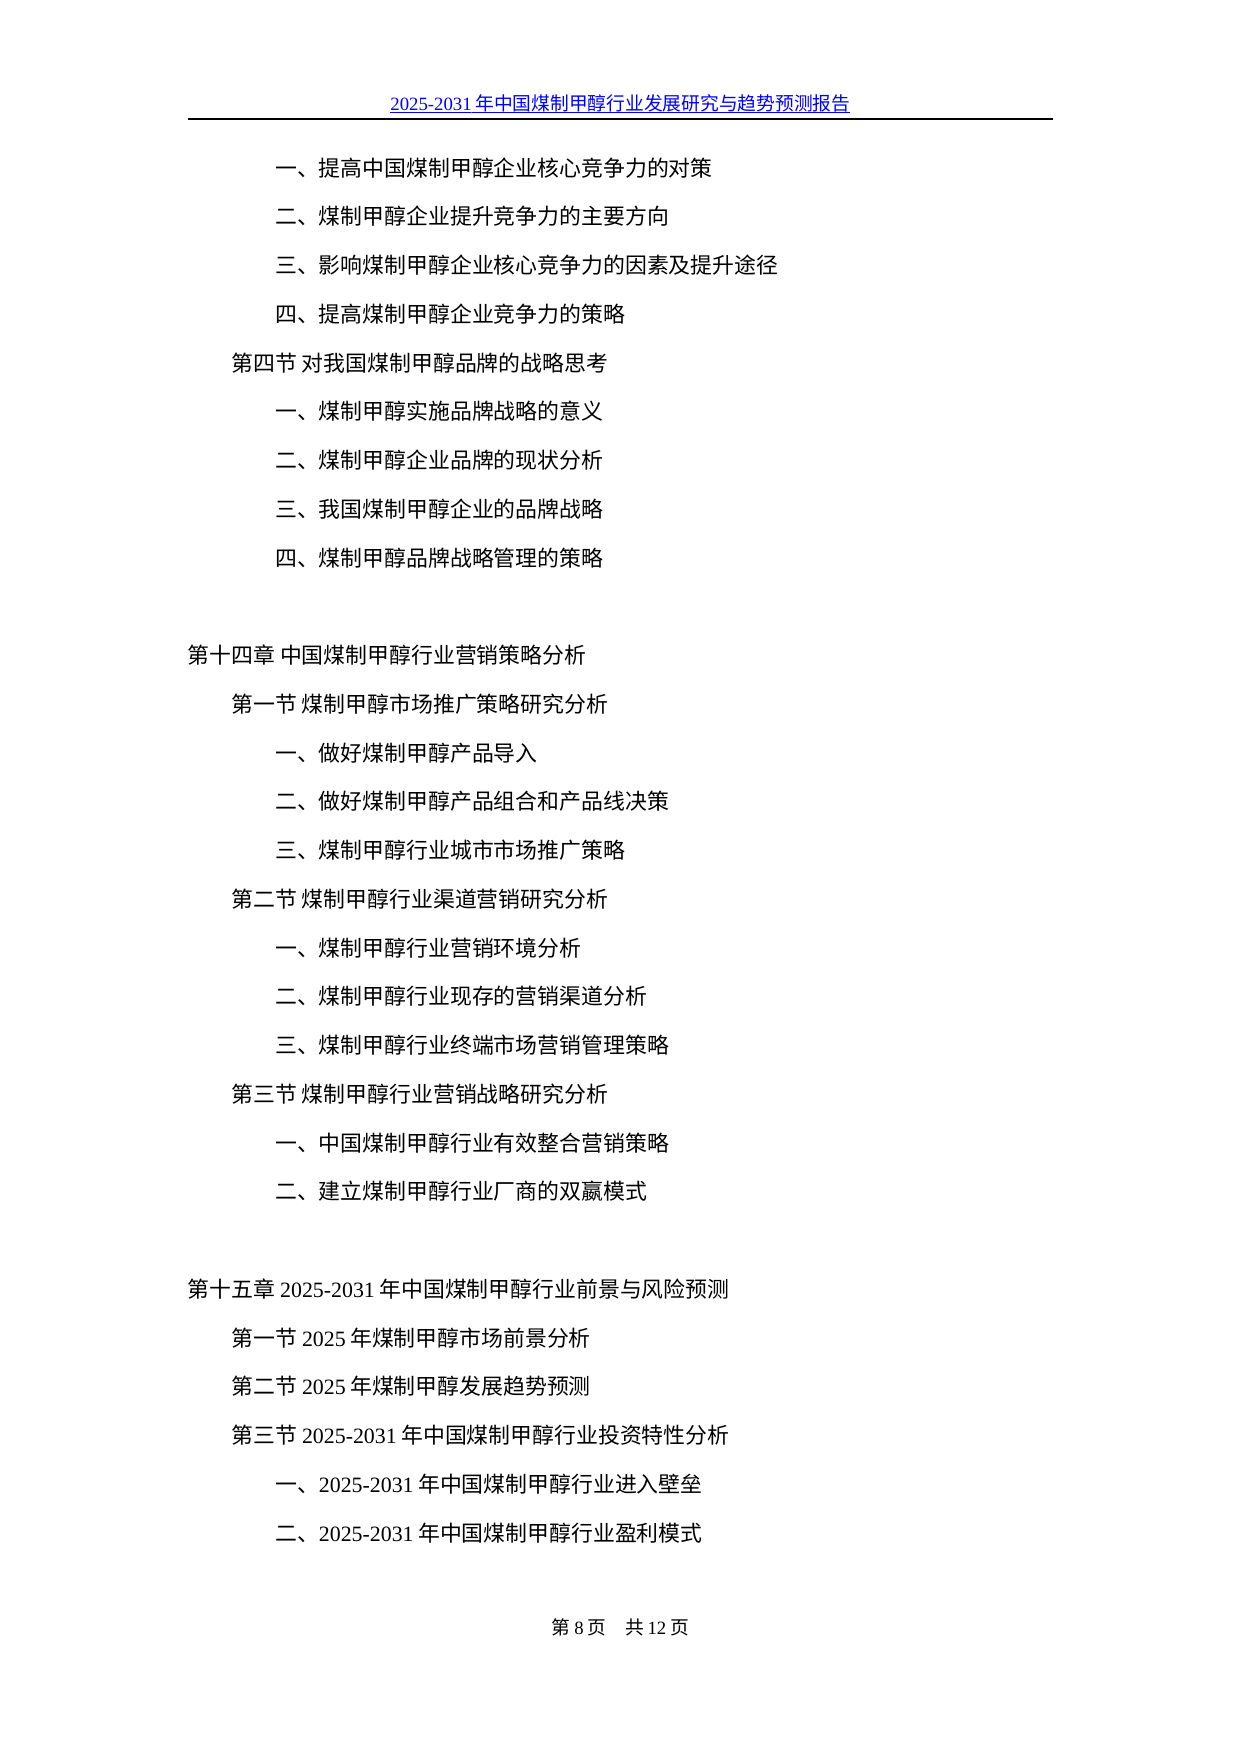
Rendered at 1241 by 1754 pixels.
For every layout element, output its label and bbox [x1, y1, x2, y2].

text [187, 150, 1053, 1548]
